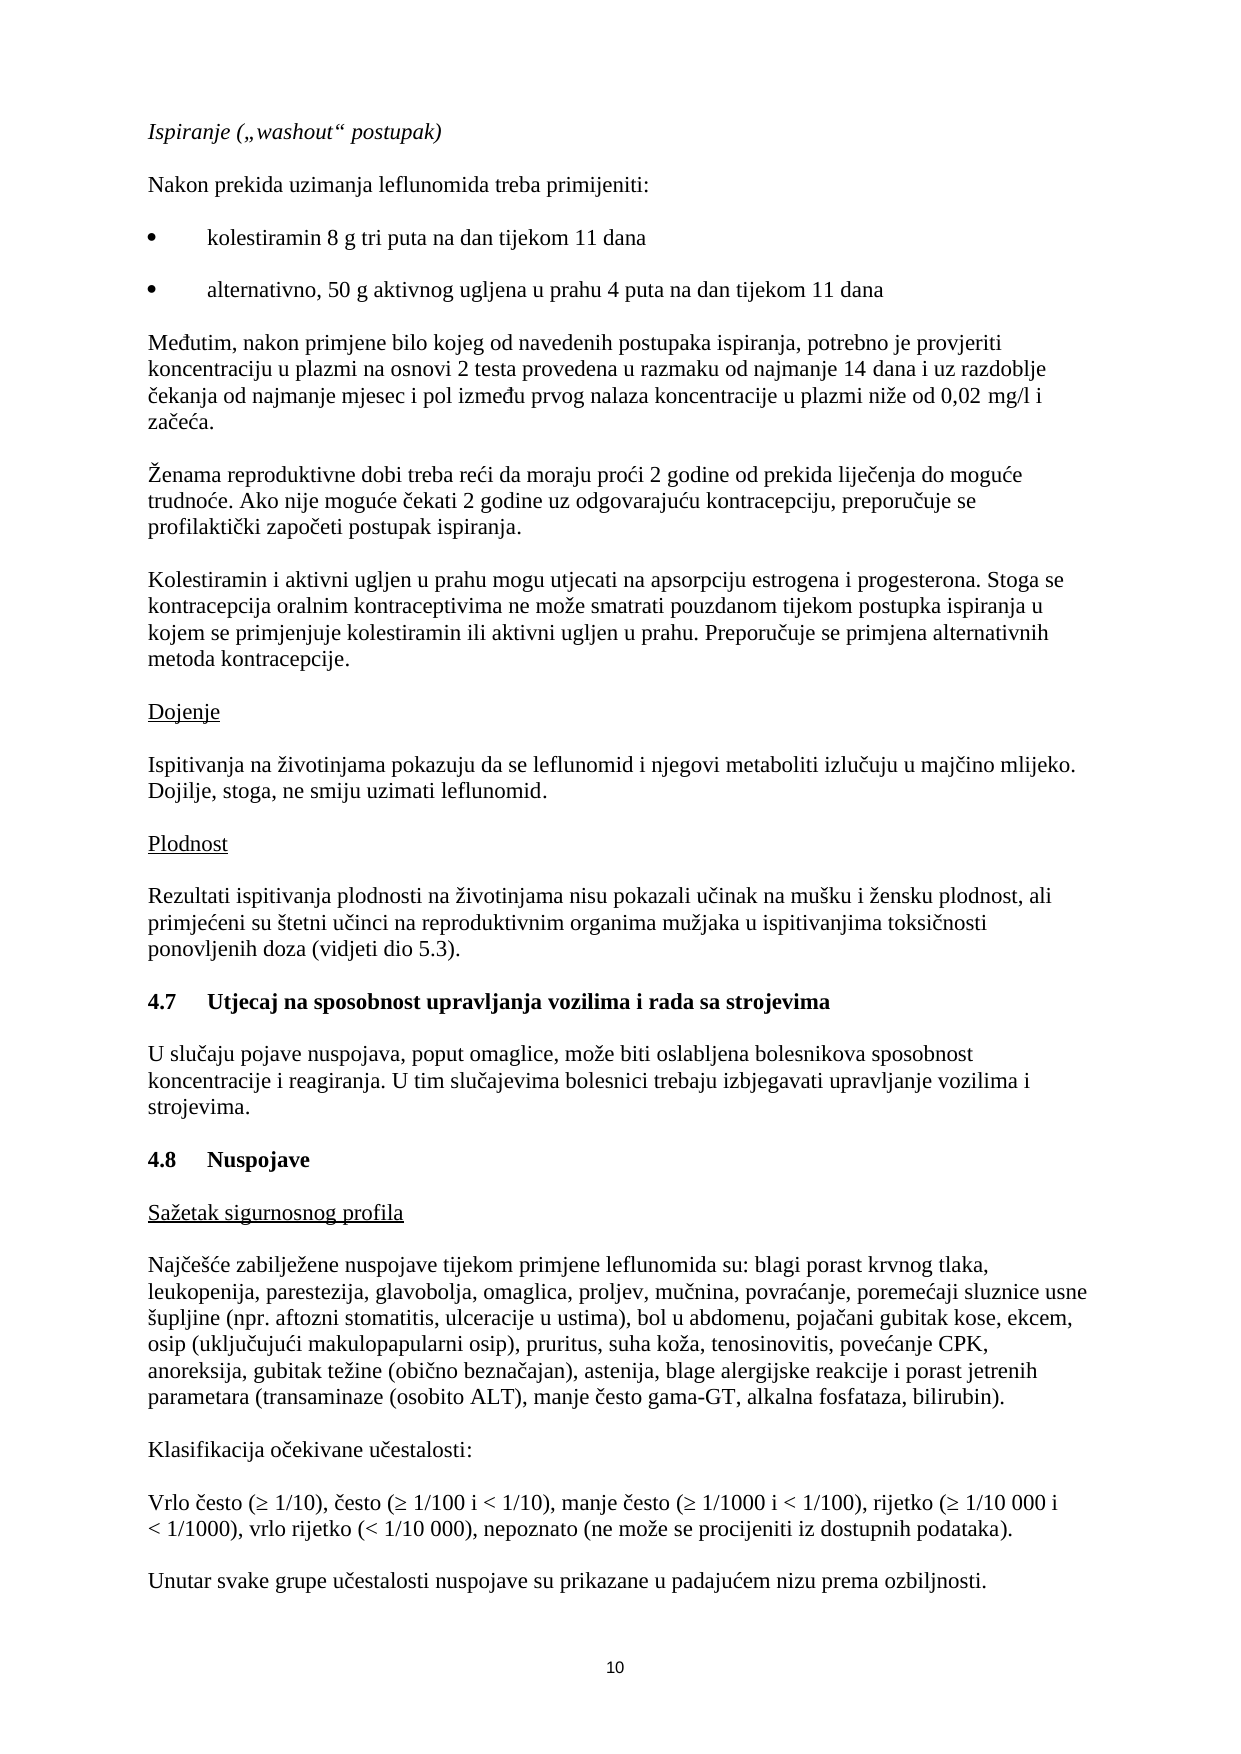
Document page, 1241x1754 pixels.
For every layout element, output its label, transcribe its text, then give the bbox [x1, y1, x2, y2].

text Nakon prekida uzimanja leflunomida treba primijeniti: [148, 171, 1092, 197]
text Plodnost [148, 830, 1092, 856]
text Rezultati ispitivanja plodnosti na životinjama nisu pokazali učinak na mušku i žensku plodnost, ali primjećeni su štetni učinci na reproduktivnim organima mužjaka u ispitivanjima toksičnosti ponovljenih doza (vidjeti dio 5.3). [148, 882, 1092, 961]
text 4.8 Nuspojave [148, 1146, 1092, 1172]
text Međutim, nakon primjene bilo kojeg od navedenih postupaka ispiranja, potrebno je provjeriti koncentraciju u plazmi na osnovi 2 testa provedena u razmaku od najmanje 14 dana i uz razdoblje čekanja od najmanje mjesec i pol između prvog nalaza koncentracije u plazmi niže od 0,02 mg/l i začeća. [148, 329, 1092, 434]
list kolestiramin 8 g tri puta na dan tijekom 11 dana [148, 223, 1092, 250]
text Sažetak sigurnosnog profila [148, 1199, 1092, 1225]
text Klasifikacija očekivane učestalosti: [148, 1436, 1092, 1462]
text U slučaju pojave nuspojava, poput omaglice, može biti oslabljena bolesnikova sposobnost koncentracije i reagiranja. U tim slučajevima bolesnici trebaju izbjegavati upravljanje vozilima i strojevima. [148, 1041, 1092, 1119]
text Ispitivanja na životinjama pokazuju da se leflunomid i njegovi metaboliti izlučuju u majčino mlijeko. Dojilje, stoga, ne smiju uzimati leflunomid. [148, 751, 1092, 803]
text Unutar svake grupe učestalosti nuspojave su prikazane u padajućem nizu prema ozbiljnosti. [148, 1568, 1092, 1594]
text Dojenje [148, 698, 1092, 724]
text Ispiranje („washout“ postupak) [148, 118, 1092, 144]
text Najčešće zabilježene nuspojave tijekom primjene leflunomida su: blagi porast krvnog tlaka, leukopenija, parestezija, glavobolja, omaglica, proljev, mučnina, povraćanje, poremećaji sluznice usne šupljine (npr. aftozni stomatitis, ulceracije u ustima), bol u abdomenu, pojačani gubitak kose, ekcem, osip (uključujući makulopapularni osip), pruritus, suha koža, tenosinovitis, povećanje CPK, anoreksija, gubitak težine (obično beznačajan), astenija, blage alergijske reakcije i porast jetrenih parametara (transaminaze (osobito ALT), manje često gama-GT, alkalna fosfataza, bilirubin). [148, 1251, 1092, 1409]
text Vrlo često (≥ 1/10), često (≥ 1/100 i < 1/10), manje često (≥ 1/1000 i < 1/100), rijetko (≥ 1/10 000 i < 1/1000), vrlo rijetko (< 1/10 000), nepoznato (ne može se procijeniti iz dostupnih podataka). [148, 1488, 1092, 1541]
text Kolestiramin i aktivni ugljen u prahu mogu utjecati na apsorpciju estrogena i progesterona. Stoga se kontracepcija oralnim kontraceptivima ne može smatrati pouzdanom tijekom postupka ispiranja u kojem se primjenjuje kolestiramin ili aktivni ugljen u prahu. Preporučuje se primjena alternativnih metoda kontracepcije. [148, 566, 1092, 672]
list alternativno, 50 g aktivnog ugljena u prahu 4 puta na dan tijekom 11 dana [148, 276, 1092, 303]
text Ženama reproduktivne dobi treba reći da moraju proći 2 godine od prekida liječenja do moguće trudnoće. Ako nije moguće čekati 2 godine uz odgovarajuću kontracepciju, preporučuje se profilaktički započeti postupak ispiranja. [148, 461, 1092, 540]
text 4.7 Utjecaj na sposobnost upravljanja vozilima i rada sa strojevima [148, 988, 1092, 1014]
